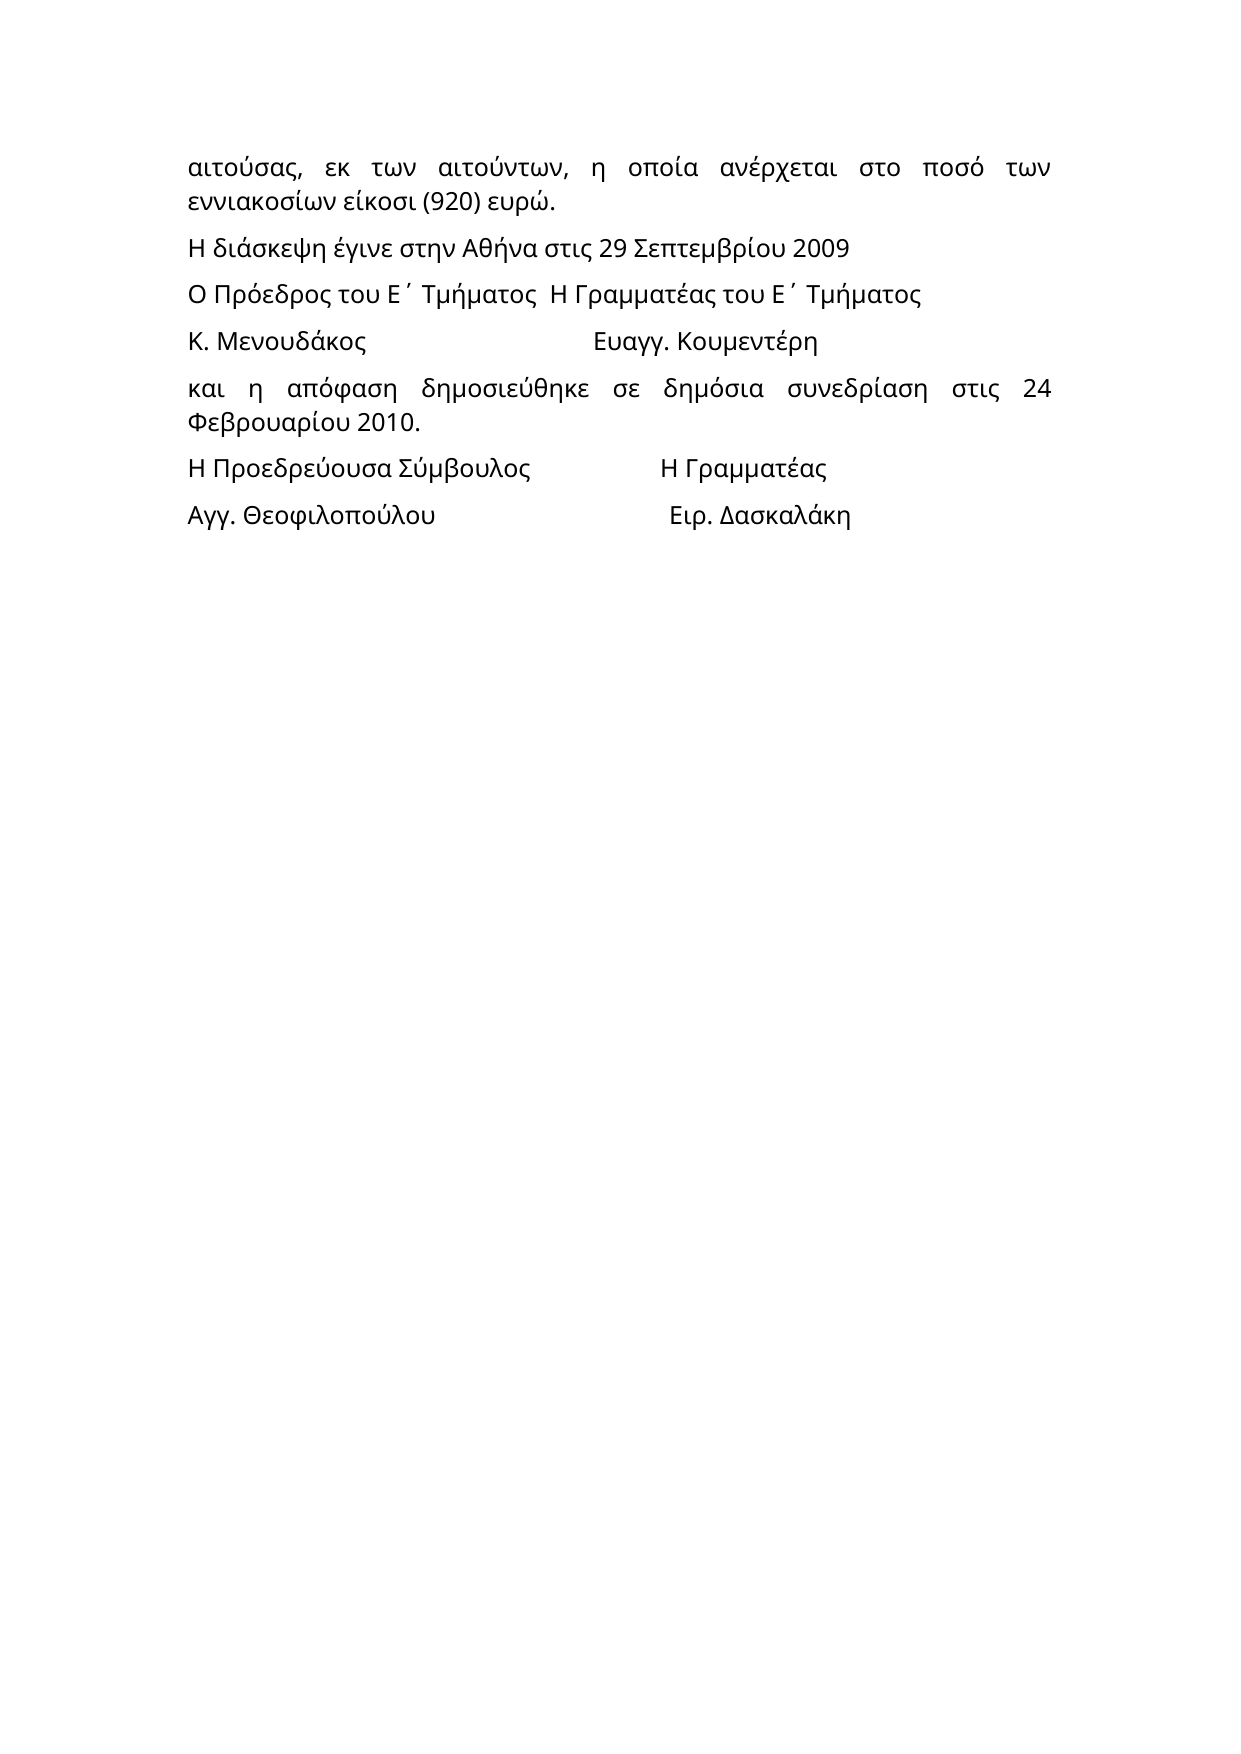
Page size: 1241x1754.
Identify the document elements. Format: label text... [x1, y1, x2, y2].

text Κ. Μενουδάκος Ευαγγ. Κουμεντέρη [187, 324, 1053, 358]
text Η Προεδρεύουσα Σύμβουλος Η Γραμματέας [187, 451, 1053, 485]
text Ο Πρόεδρος του Ε΄ Τμήματος Η Γραμματέας του Ε΄ Τμήματος [187, 277, 1053, 311]
text Η διάσκεψη έγινε στην Αθήνα στις 29 Σεπτεμβρίου 2009 [187, 231, 1053, 265]
text και η απόφαση δημοσιεύθηκε σε δημόσια συνεδρίαση στις 24 Φεβρουαρίου 2010. [187, 370, 1053, 438]
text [187, 150, 1053, 218]
text Αγγ. Θεοφιλοπούλου Ειρ. Δασκαλάκη [187, 497, 1053, 532]
